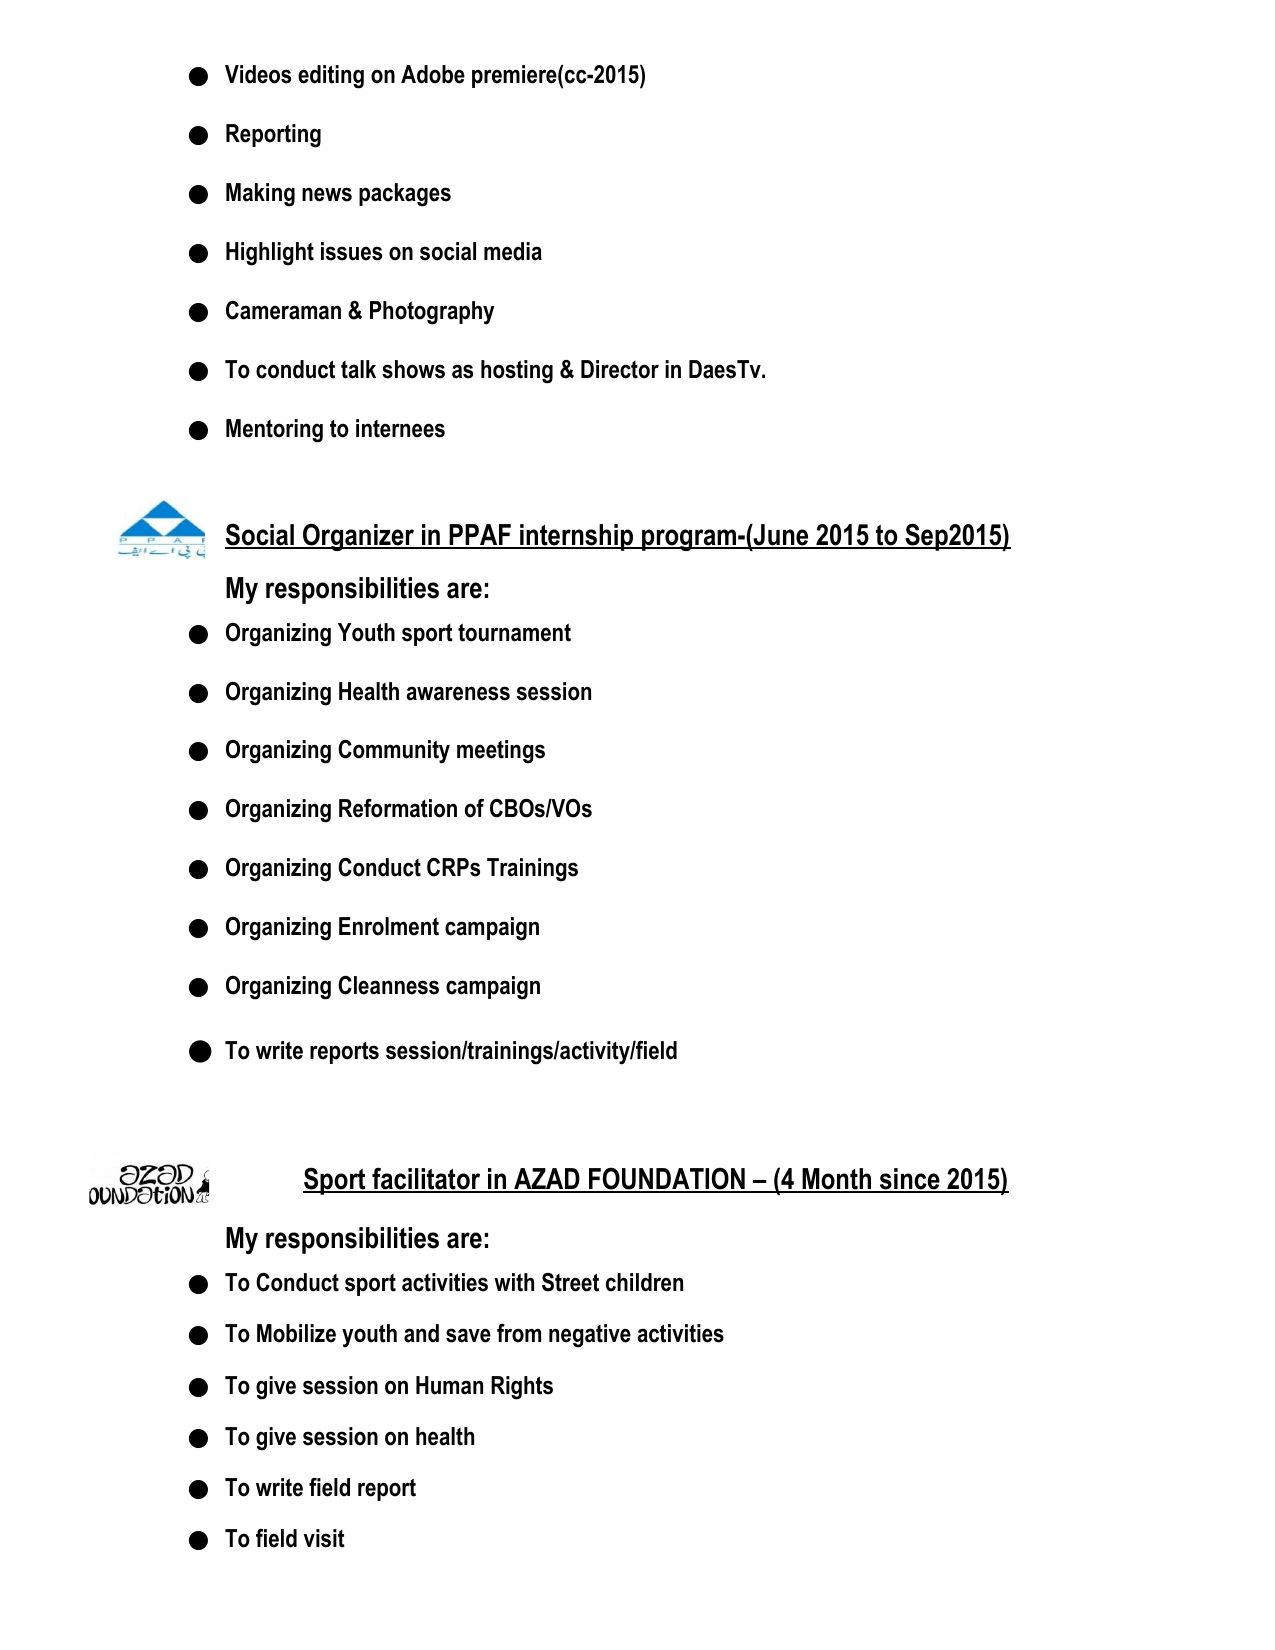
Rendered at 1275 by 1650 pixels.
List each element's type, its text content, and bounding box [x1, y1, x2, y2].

text Sport facilitator in AZAD FOUNDATION – (4 Month since 2015) [225, 1162, 1125, 1195]
list To give session on health [187, 1408, 1125, 1459]
list Organizing Community meetings [187, 722, 1125, 773]
list Videos editing on Adobe premiere(cc-2015) [187, 47, 1125, 98]
list Organizing Health awareness session [187, 663, 1125, 714]
text My responsibilities are: [150, 571, 1125, 604]
picture [89, 1150, 210, 1205]
list Organizing Cleanness campaign [187, 957, 1125, 1009]
list To Conduct sport activities with Street children [187, 1254, 1125, 1306]
list Organizing Youth sport tournament [187, 604, 1125, 656]
list Reporting [187, 106, 1125, 157]
list To give session on Human Rights [187, 1357, 1125, 1408]
list Organizing Reformation of CBOs/VOs [187, 781, 1125, 832]
list To conduct talk shows as hosting & Director in DaesTv. [187, 341, 1125, 392]
list Mentoring to internees [187, 400, 1125, 451]
list Organizing Enrolment campaign [187, 898, 1125, 950]
text Social Organizer in PPAF internship program-(June 2015 to Sep2015) [206, 518, 1144, 552]
list To write reports session/trainings/activity/field [187, 1016, 1125, 1076]
list Cameraman & Photography [187, 282, 1125, 333]
list To field visit [187, 1511, 1125, 1562]
list To write field report [187, 1459, 1125, 1511]
list To Mobilize youth and save from negative activities [187, 1306, 1125, 1357]
list Making news packages [187, 164, 1125, 216]
list Highlight issues on social media [187, 223, 1125, 275]
text My responsibilities are: [150, 1221, 1125, 1254]
list Organizing Conduct CRPs Trainings [187, 840, 1125, 891]
picture [113, 494, 206, 560]
